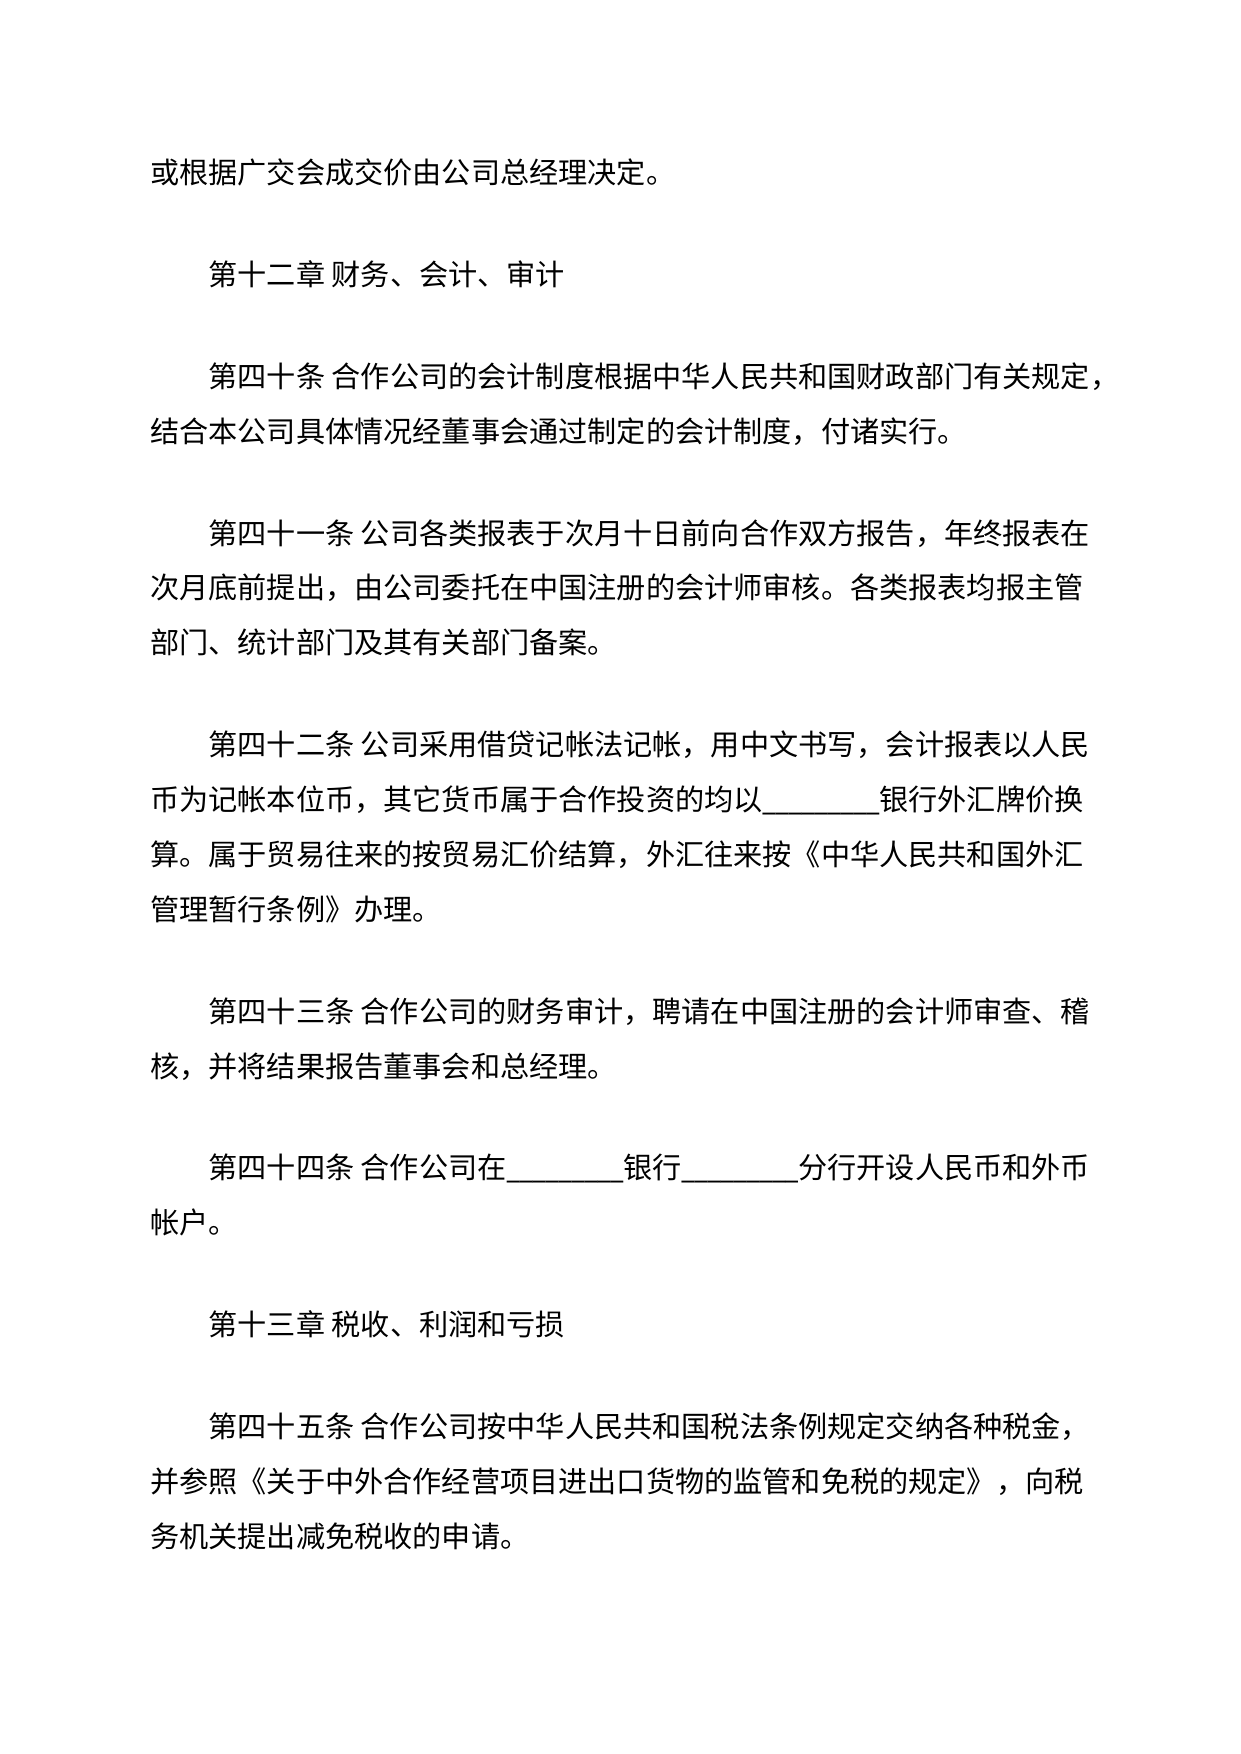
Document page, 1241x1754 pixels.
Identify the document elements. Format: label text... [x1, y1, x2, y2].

text 第四十三条 合作公司的财务审计，聘请在中国注册的会计师审查、稽核，并将结果报告董事会和总经理。 [150, 988, 1090, 1086]
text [150, 150, 1090, 192]
text 第十三章 税收、利润和亏损 [150, 1302, 1090, 1344]
text 第十二章 财务、会计、审计 [150, 252, 1090, 294]
text 第四十一条 公司各类报表于次月十日前向合作双方报告，年终报表在次月底前提出，由公司委托在中国注册的会计师审核。各类报表均报主管部门、统计部门及其有关部门备案。 [150, 510, 1090, 662]
text 第四十条 合作公司的会计制度根据中华人民共和国财政部门有关规定，结合本公司具体情况经董事会通过制定的会计制度，付诸实行。 [150, 353, 1090, 451]
text 第四十四条 合作公司在_________银行_________分行开设人民币和外币帐户。 [150, 1145, 1090, 1242]
text 第四十五条 合作公司按中华人民共和国税法条例规定交纳各种税金，并参照《关于中外合作经营项目进出口货物的监管和免税的规定》，向税务机关提出减免税收的申请。 [150, 1403, 1090, 1556]
text 第四十二条 公司采用借贷记帐法记帐，用中文书写，会计报表以人民币为记帐本位币，其它货币属于合作投资的均以_________银行外汇牌价换算。属于贸易往来的按贸易汇价结算，外汇往来按《中华人民共和国外汇管理暂行条例》办理。 [150, 722, 1090, 929]
